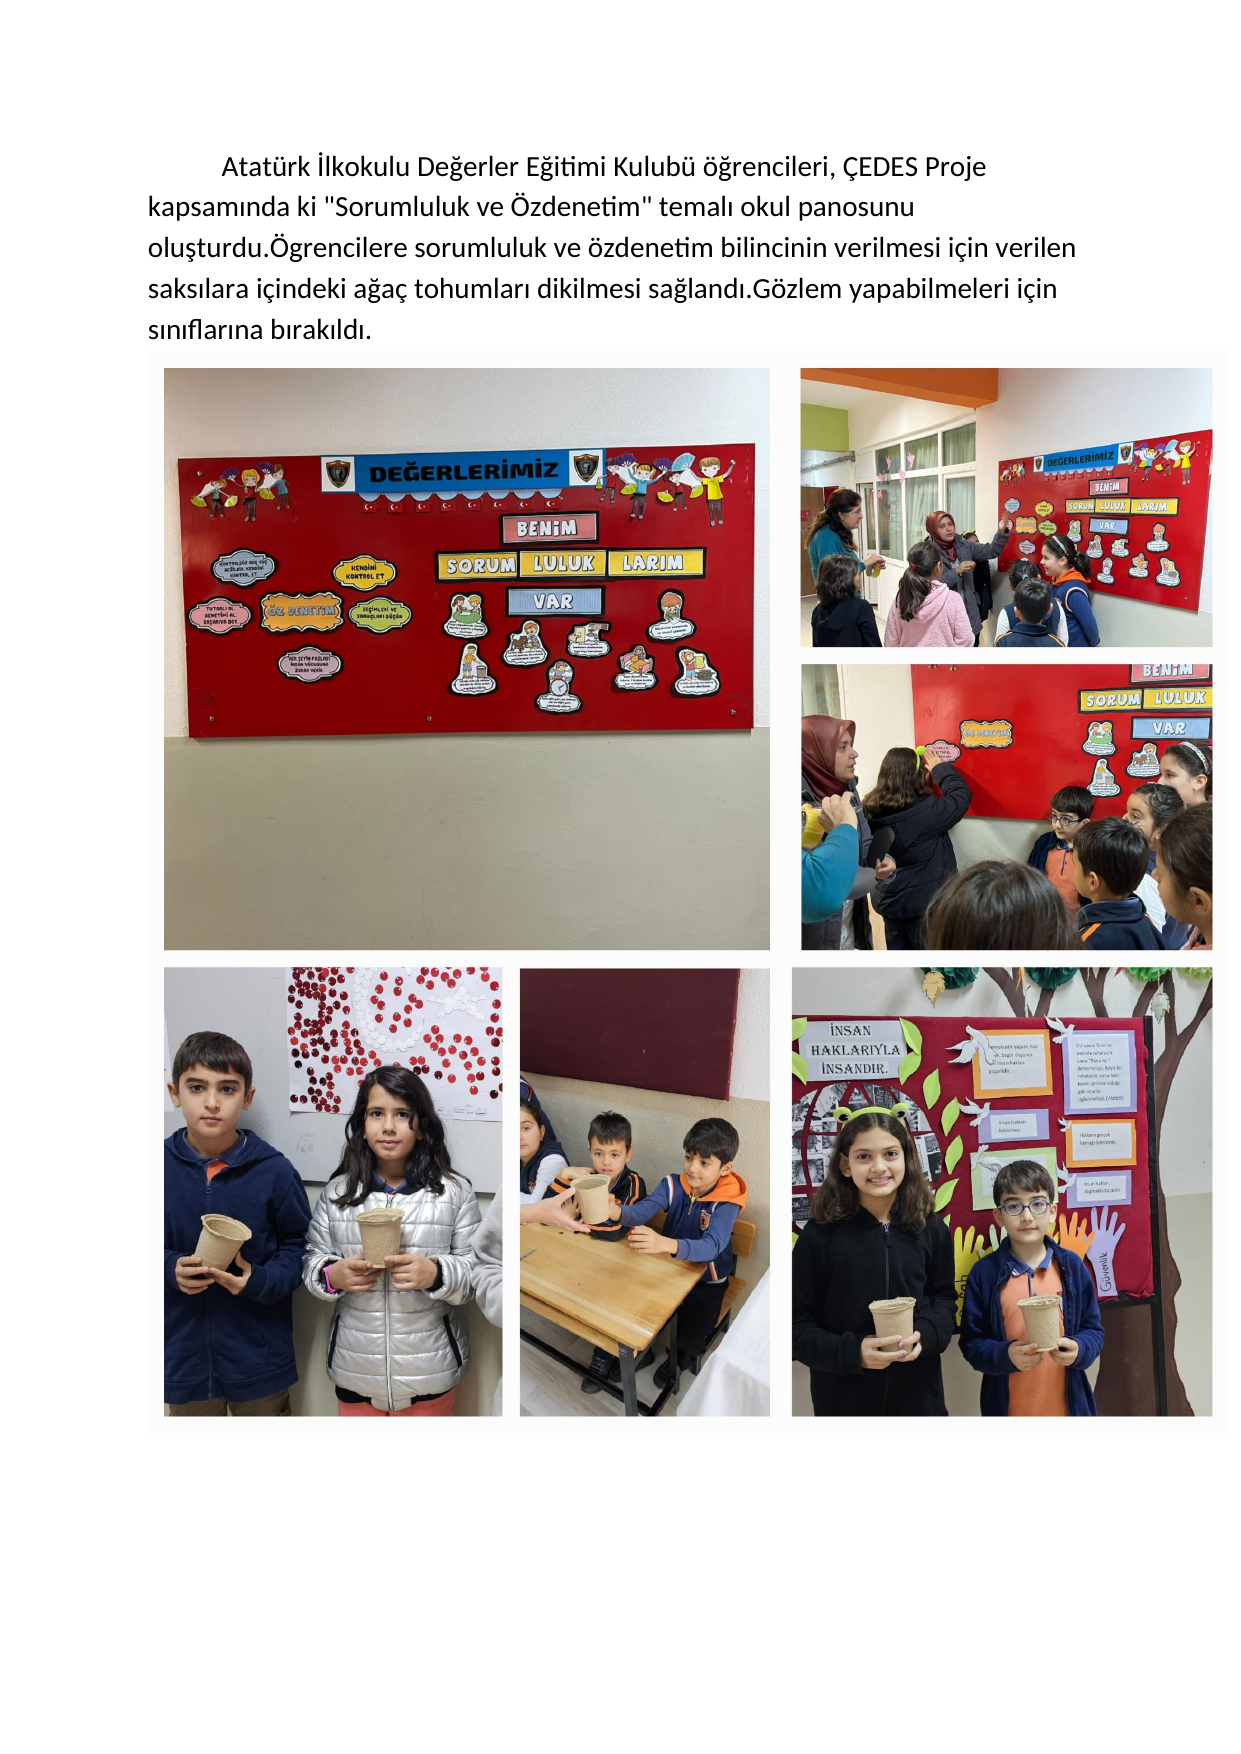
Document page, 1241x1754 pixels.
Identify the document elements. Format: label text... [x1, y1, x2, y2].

text Atatürk İlkokulu Değerler Eğitimi Kulubü öğrencileri, ÇEDES Proje kapsamında ki "Sorumluluk ve Özdenetim" temalı okul panosunu oluşturdu.Ögrencilere sorumluluk ve özdenetim bilincinin verilmesi için verilen saksılara içindeki ağaç tohumları dikilmesi sağlandı.Gözlem yapabilmeleri için sınıflarına bırakıldı. [148, 148, 1093, 351]
picture [147, 351, 1229, 1433]
